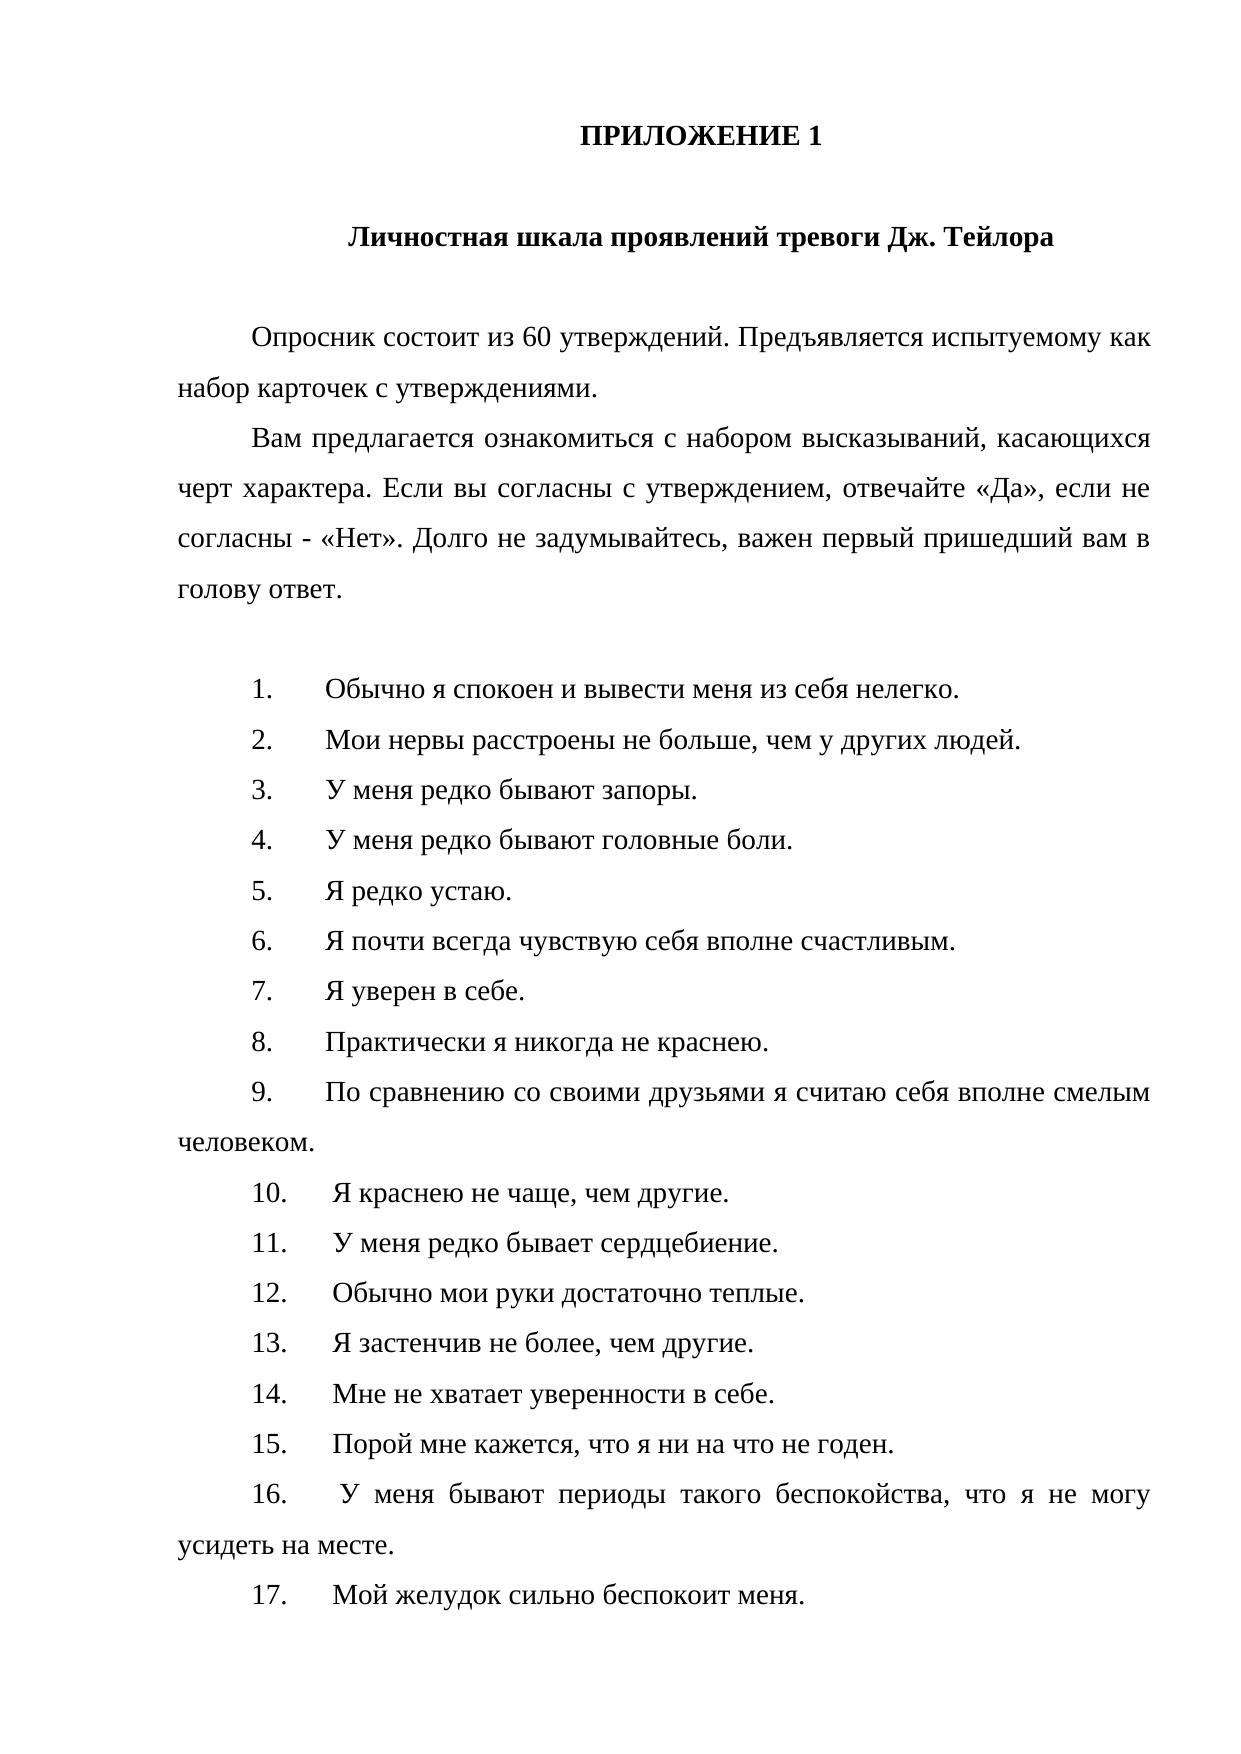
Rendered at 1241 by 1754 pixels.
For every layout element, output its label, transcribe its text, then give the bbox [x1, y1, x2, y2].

list У меня редко бывают головные боли. [177, 822, 1152, 856]
list Я краснею не чаще, чем другие. [177, 1175, 1152, 1208]
list Мои нервы расстроены не больше, чем у других людей. [177, 722, 1152, 755]
list У меня редко бывают запоры. [177, 772, 1152, 806]
text Вам предлагается ознакомиться с набором высказываний, касающихся черт характера. Если вы согласны с утверждением, отвечайте «Да», если не согласны - «Нет». Долго не задумывайтесь, важен первый пришедший вам в голову ответ. [177, 420, 1152, 604]
list Я уверен в себе. [177, 973, 1152, 1007]
text ПРИЛОЖЕНИЕ 1 [177, 118, 1152, 152]
list Я застенчив не более, чем другие. [177, 1326, 1152, 1359]
list Мне не хватает уверенности в себе. [177, 1376, 1152, 1409]
list Мой желудок сильно беспокоит меня. [177, 1577, 1152, 1611]
list По сравнению со своими друзьями я считаю себя вполне смелым человеком. [177, 1074, 1152, 1158]
list Практически я никогда не краснею. [177, 1024, 1152, 1057]
text Опросник состоит из 60 утверждений. Предъявляется испытуемому как набор карточек с утверждениями. [177, 319, 1152, 403]
list Обычно я спокоен и вывести меня из себя нелегко. [177, 672, 1152, 705]
text Личностная шкала проявлений тревоги Дж. Тейлора [177, 219, 1152, 252]
list Порой мне кажется, что я ни на что не годен. [177, 1426, 1152, 1460]
list У меня редко бывает сердцебиение. [177, 1225, 1152, 1258]
list Обычно мои руки достаточно теплые. [177, 1275, 1152, 1309]
list Я почти всегда чувствую себя вполне счастливым. [177, 923, 1152, 957]
list У меня бывают периоды такого беспокойства, что я не могу усидеть на месте. [177, 1477, 1152, 1560]
list Я редко устаю. [177, 873, 1152, 906]
